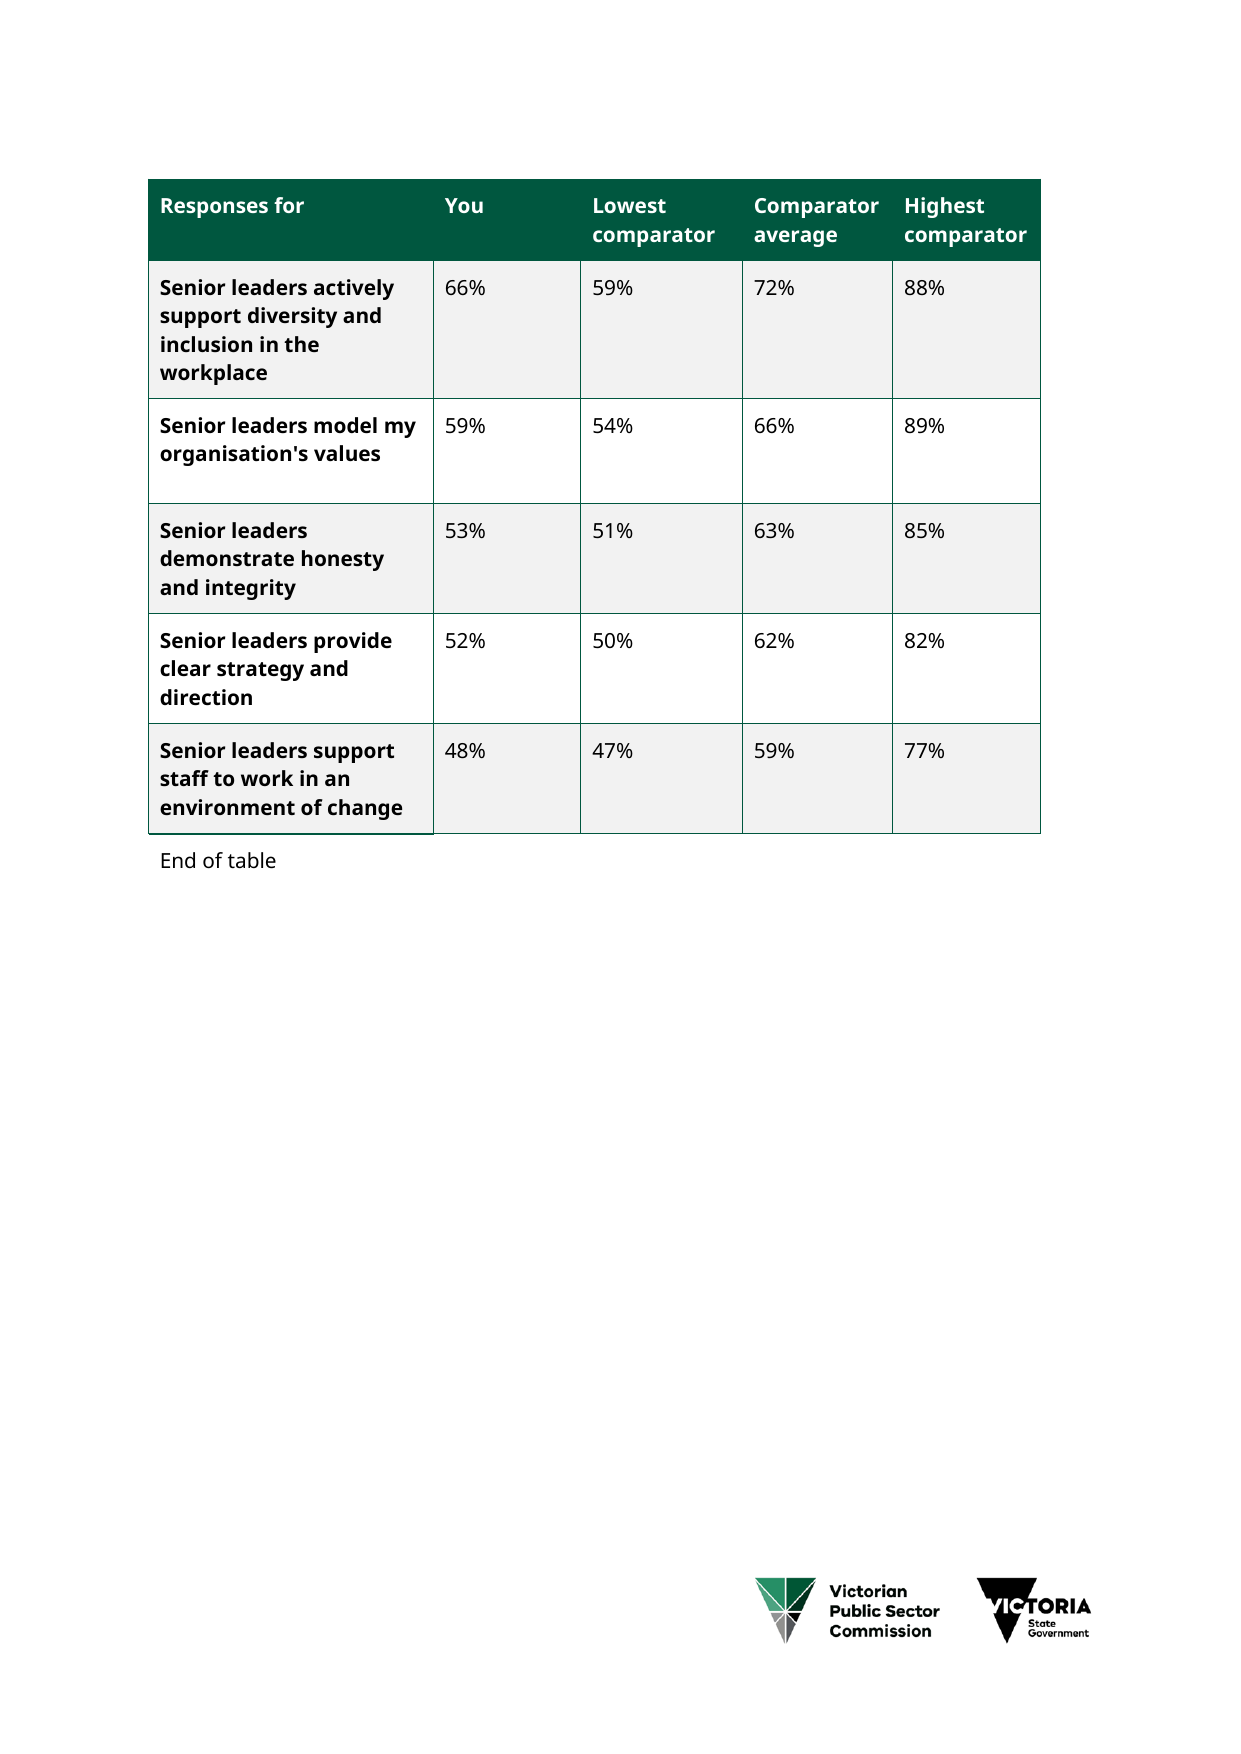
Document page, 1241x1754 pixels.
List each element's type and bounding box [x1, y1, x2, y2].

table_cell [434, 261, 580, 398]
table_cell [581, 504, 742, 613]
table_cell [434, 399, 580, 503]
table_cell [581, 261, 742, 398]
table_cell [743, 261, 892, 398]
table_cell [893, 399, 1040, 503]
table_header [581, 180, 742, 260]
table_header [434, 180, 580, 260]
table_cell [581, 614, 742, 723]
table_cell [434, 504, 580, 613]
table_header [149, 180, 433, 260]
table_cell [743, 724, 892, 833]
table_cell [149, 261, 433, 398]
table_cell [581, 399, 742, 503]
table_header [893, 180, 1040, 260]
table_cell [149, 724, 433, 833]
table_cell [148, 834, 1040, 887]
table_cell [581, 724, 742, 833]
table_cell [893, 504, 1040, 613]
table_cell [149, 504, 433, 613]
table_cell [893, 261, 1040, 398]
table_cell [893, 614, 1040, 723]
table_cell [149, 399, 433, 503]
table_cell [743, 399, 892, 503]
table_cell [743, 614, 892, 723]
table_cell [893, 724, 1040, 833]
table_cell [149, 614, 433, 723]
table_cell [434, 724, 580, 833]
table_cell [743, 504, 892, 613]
picture [754, 1577, 1093, 1645]
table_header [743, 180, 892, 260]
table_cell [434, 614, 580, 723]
